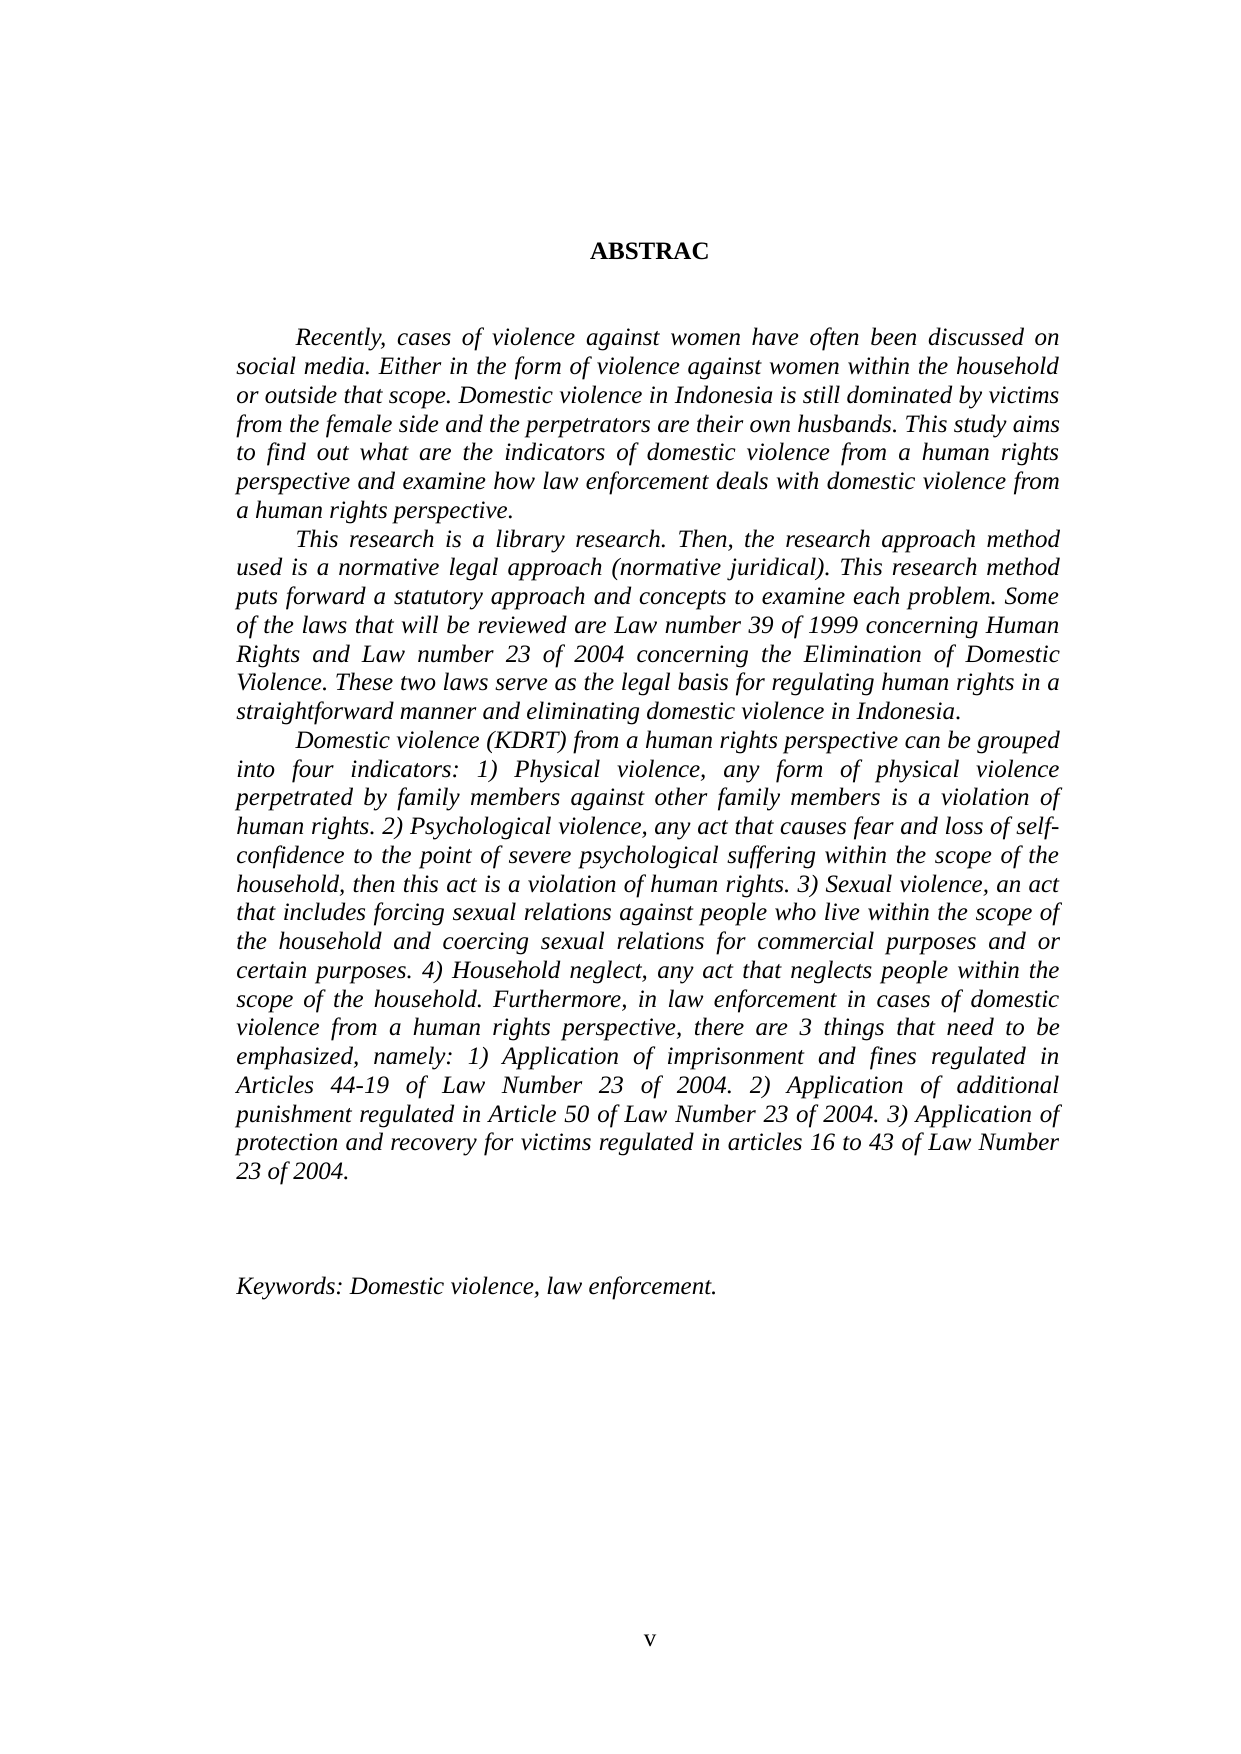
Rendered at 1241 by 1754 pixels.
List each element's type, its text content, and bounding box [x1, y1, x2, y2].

text Domestic violence (KDRT) from a human rights perspective can be grouped into four indicators: 1) Physical violence, any form of physical violence perpetrated by family members against other family members is a violation of human rights. 2) Psychological violence, any act that causes fear and loss of self-confidence to the point of severe psychological suffering within the scope of the household, then this act is a violation of human rights. 3) Sexual violence, an act that includes forcing sexual relations against people who live within the scope of the household and coercing sexual relations for commercial purposes and or certain purposes. 4) Household neglect, any act that neglects people within the scope of the household. Furthermore, in law enforcement in cases of domestic violence from a human rights perspective, there are 3 things that need to be emphasized, namely: 1) Application of imprisonment and fines regulated in Articles 44-19 of Law Number 23 of 2004. 2) Application of additional punishment regulated in Article 50 of Law Number 23 of 2004. 3) Application of protection and recovery for victims regulated in articles 16 to 43 of Law Number 23 of 2004. [236, 725, 1063, 1185]
subtitle ABSTRAC [236, 236, 1063, 265]
text Keywords: Domestic violence, law enforcement. [236, 1271, 1063, 1300]
text This research is a library research. Then, the research approach method used is a normative legal approach (normative juridical). This research method puts forward a statutory approach and concepts to examine each problem. Some of the laws that will be reviewed are Law number 39 of 1999 concerning Human Rights and Law number 23 of 2004 concerning the Elimination of Domestic Violence. These two laws serve as the legal basis for regulating human rights in a straightforward manner and eliminating domestic violence in Indonesia. [236, 524, 1063, 725]
text Recently, cases of violence against women have often been discussed on social media. Either in the form of violence against women within the household or outside that scope. Domestic violence in Indonesia is still dominated by victims from the female side and the perpetrators are their own husbands. This study aims to find out what are the indicators of domestic violence from a human rights perspective and examine how law enforcement deals with domestic violence from a human rights perspective. [236, 322, 1063, 524]
